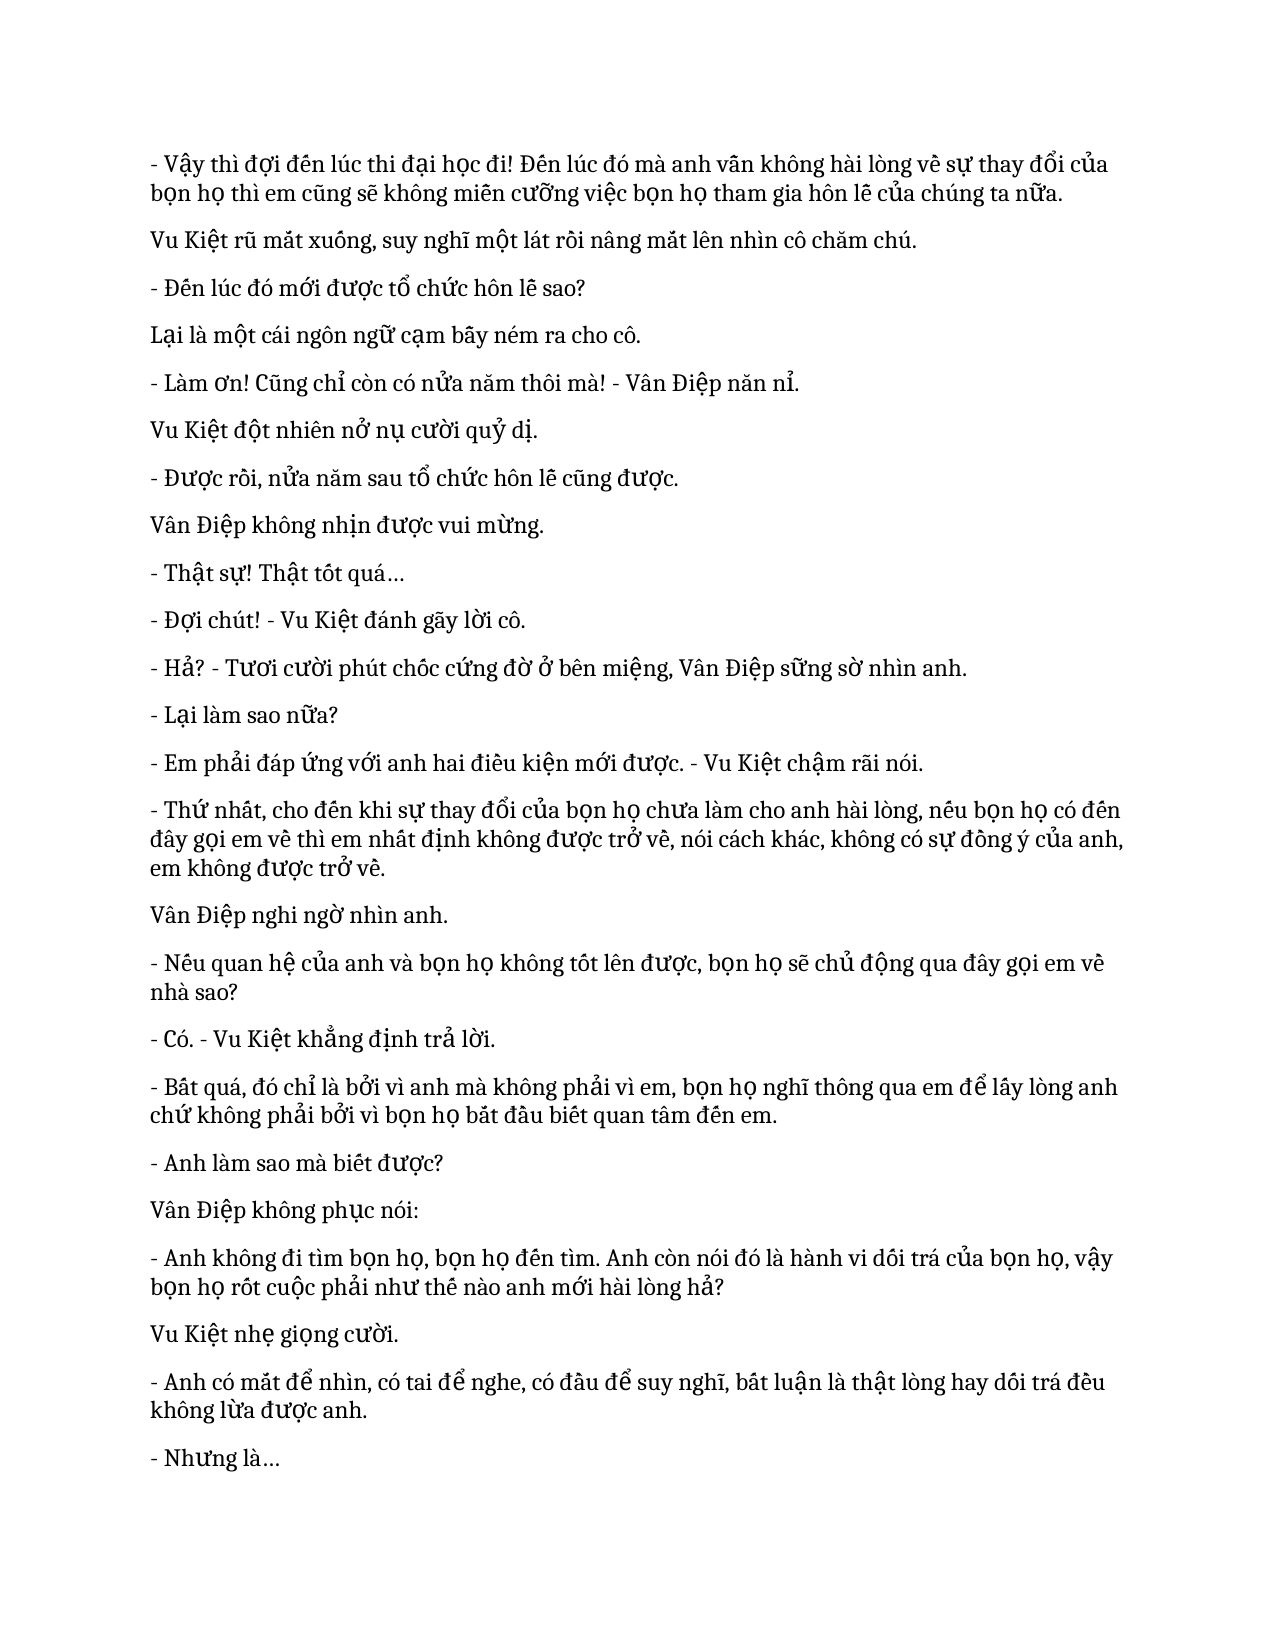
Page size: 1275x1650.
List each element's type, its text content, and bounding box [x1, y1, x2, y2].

text - Anh có mắt để nhìn, có tai để nghe, có đầu để suy nghĩ, bất luận là thật lòng hay dối trá đều không lừa được anh. [150, 1367, 1125, 1425]
text - Được rồi, nửa năm sau tổ chức hôn lễ cũng được. [150, 464, 1125, 492]
text Lại là một cái ngôn ngữ cạm bẫy ném ra cho cô. [150, 321, 1125, 350]
text - Lại làm sao nữa? [150, 701, 1125, 730]
text Vu Kiệt nhẹ giọng cười. [150, 1320, 1125, 1349]
text Vân Điệp không nhịn được vui mừng. [150, 511, 1125, 540]
text - Thứ nhất, cho đến khi sự thay đổi của bọn họ chưa làm cho anh hài lòng, nếu bọn họ có đến đây gọi em về thì em nhất định không được trở về, nói cách khác, không có sự đồng ý của anh, em không được trở về. [150, 796, 1125, 882]
text - Hả? - Tươi cười phút chốc cứng đờ ở bên miệng, Vân Điệp sững sờ nhìn anh. [150, 654, 1125, 682]
text - Có. - Vu Kiệt khẳng định trả lời. [150, 1025, 1125, 1054]
text - Nếu quan hệ của anh và bọn họ không tốt lên được, bọn họ sẽ chủ động qua đây gọi em về nhà sao? [150, 949, 1125, 1006]
text Vu Kiệt đột nhiên nở nụ cười quỷ dị. [150, 416, 1125, 445]
text - Anh không đi tìm bọn họ, bọn họ đến tìm. Anh còn nói đó là hành vi dối trá của bọn họ, vậy bọn họ rốt cuộc phải như thế nào anh mới hài lòng hả? [150, 1244, 1125, 1301]
text - Đợi chút! - Vu Kiệt đánh gãy lời cô. [150, 606, 1125, 635]
text - Bất quá, đó chỉ là bởi vì anh mà không phải vì em, bọn họ nghĩ thông qua em để lấy lòng anh chứ không phải bởi vì bọn họ bắt đầu biết quan tâm đến em. [150, 1072, 1125, 1130]
text - Thật sự! Thật tốt quá… [150, 559, 1125, 587]
text Vân Điệp nghi ngờ nhìn anh. [150, 901, 1125, 930]
text Vân Điệp không phục nói: [150, 1196, 1125, 1225]
text - Đến lúc đó mới được tổ chức hôn lễ sao? [150, 274, 1125, 302]
text - Nhưng là… [150, 1444, 1125, 1472]
text - Vậy thì đợi đến lúc thi đại học đi! Đến lúc đó mà anh vẫn không hài lòng về sự thay đổi của bọn họ thì em cũng sẽ không miễn cưỡng việc bọn họ tham gia hôn lễ của chúng ta nữa. [150, 150, 1125, 207]
text - Em phải đáp ứng với anh hai điều kiện mới được. - Vu Kiệt chậm rãi nói. [150, 749, 1125, 777]
text - Anh làm sao mà biết được? [150, 1149, 1125, 1177]
text Vu Kiệt rũ mắt xuống, suy nghĩ một lát rồi nâng mắt lên nhìn cô chăm chú. [150, 226, 1125, 255]
text - Làm ơn! Cũng chỉ còn có nửa năm thôi mà! - Vân Điệp năn nỉ. [150, 369, 1125, 397]
